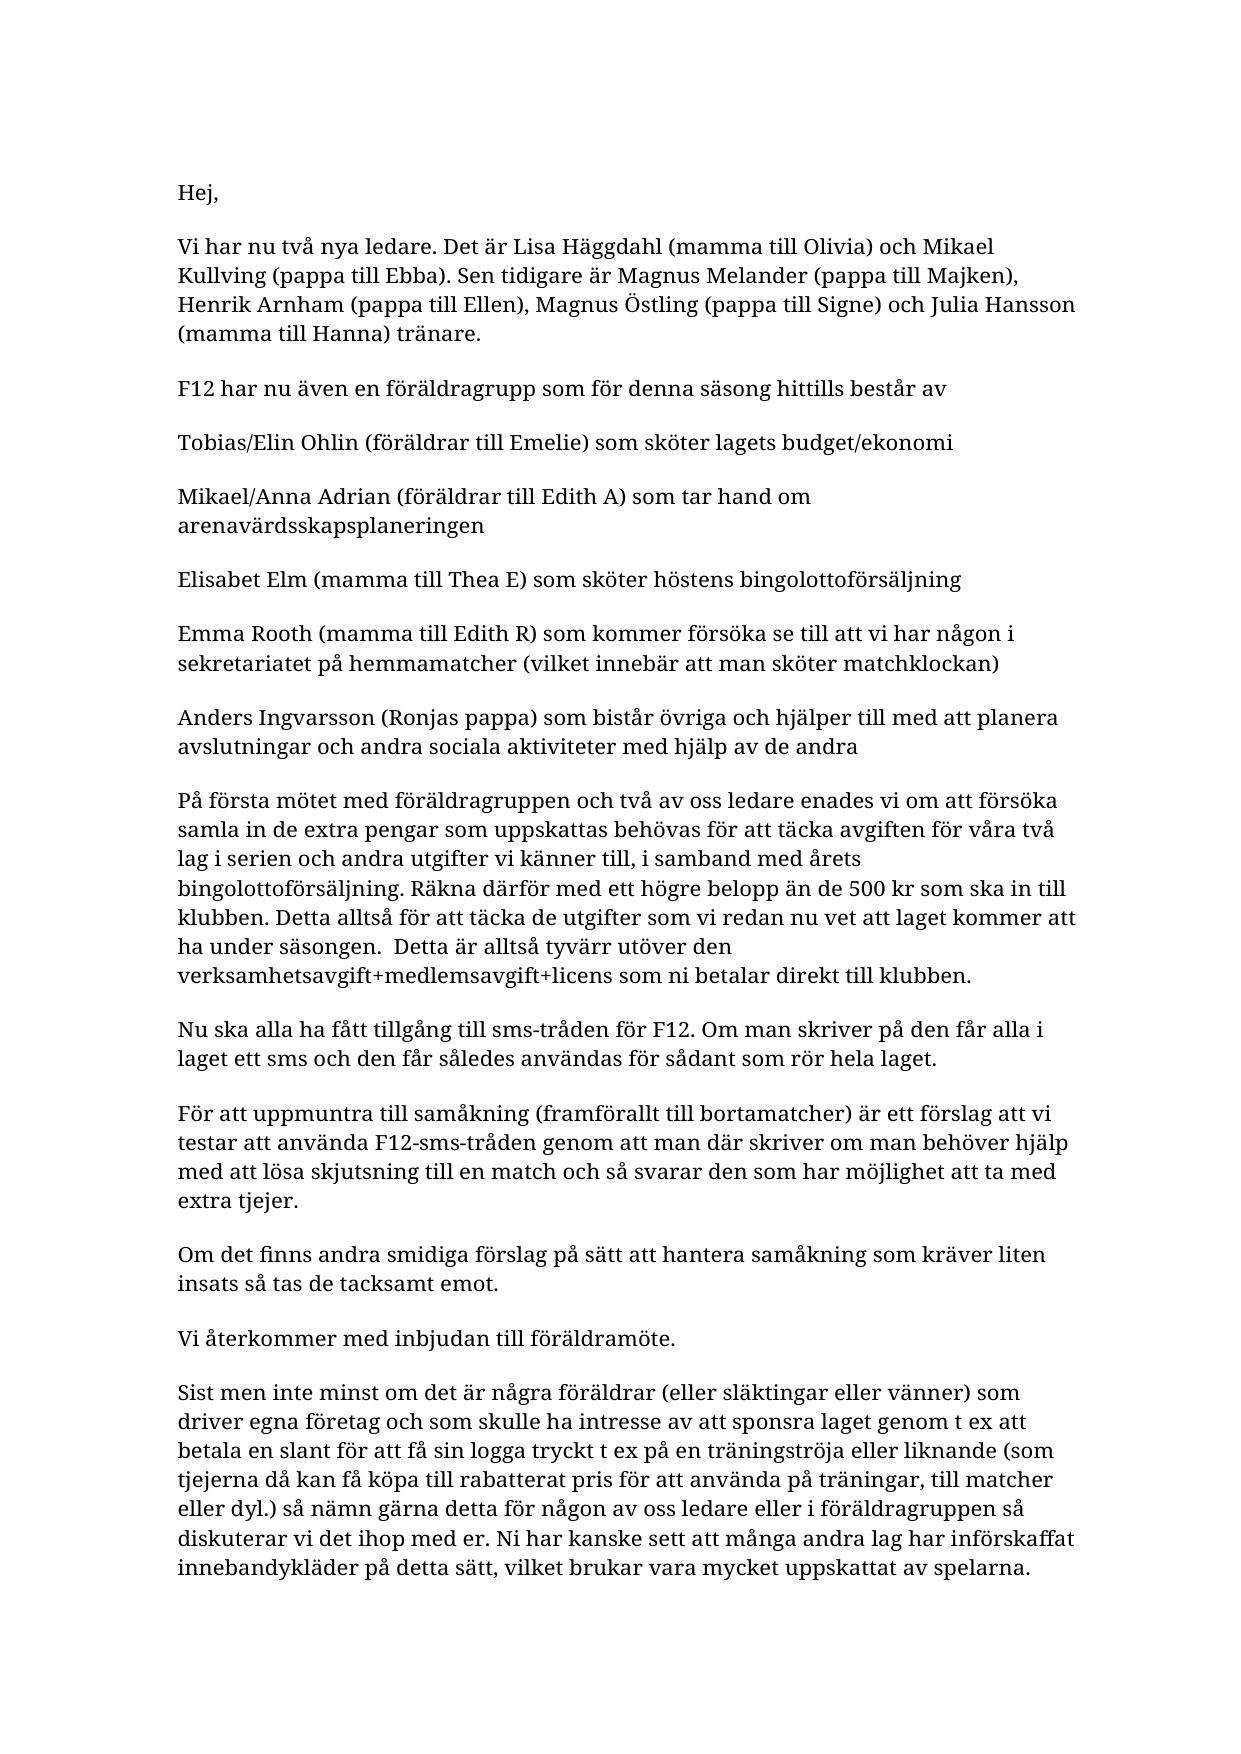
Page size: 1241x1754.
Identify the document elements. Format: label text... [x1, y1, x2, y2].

text Vi återkommer med inbjudan till föräldramöte. [177, 1323, 1078, 1352]
text På första mötet med föräldragruppen och två av oss ledare enades vi om att försöka samla in de extra pengar som uppskattas behövas för att täcka avgiften för våra två lag i serien och andra utgifter vi känner till, i samband med årets bingolottoförsäljning. Räkna därför med ett högre belopp än de 500 kr som ska in till klubben. Detta alltså för att täcka de utgifter som vi redan nu vet att laget kommer att ha under säsongen. Detta är alltså tyvärr utöver den verksamhetsavgift+medlemsavgift+licens som ni betalar direkt till klubben. [177, 786, 1078, 990]
text Mikael/Anna Adrian (föräldrar till Edith A) som tar hand om arenavärdsskapsplaneringen [177, 481, 1078, 540]
text Om det finns andra smidiga förslag på sätt att hantera samåkning som kräver liten insats så tas de tacksamt emot. [177, 1240, 1078, 1298]
text F12 har nu även en föräldragrupp som för denna säsong hittills består av [177, 373, 1078, 402]
text Sist men inte minst om det är några föräldrar (eller släktingar eller vänner) som driver egna företag och som skulle ha intresse av att sponsra laget genom t ex att betala en slant för att få sin logga tryckt t ex på en träningströja eller liknande (som tjejerna då kan få köpa till rabatterat pris för att använda på träningar, till matcher eller dyl.) så nämn gärna detta för någon av oss ledare eller i föräldragruppen så diskuterar vi det ihop med er. Ni har kanske sett att många andra lag har införskaffat innebandykläder på detta sätt, vilket brukar vara mycket uppskattat av spelarna. [177, 1377, 1078, 1581]
text Hej, [177, 177, 1078, 206]
text Anders Ingvarsson (Ronjas pappa) som bistår övriga och hjälper till med att planera avslutningar och andra sociala aktiviteter med hjälp av de andra [177, 702, 1078, 761]
text Nu ska alla ha fått tillgång till sms-tråden för F12. Om man skriver på den får alla i laget ett sms och den får således användas för sådant som rör hela laget. [177, 1015, 1078, 1073]
text Emma Rooth (mamma till Edith R) som kommer försöka se till att vi har någon i sekretariatet på hemmamatcher (vilket innebär att man sköter matchklockan) [177, 619, 1078, 677]
text För att uppmuntra till samåkning (framförallt till bortamatcher) är ett förslag att vi testar att använda F12-sms-tråden genom att man där skriver om man behöver hjälp med att lösa skjutsning till en match och så svarar den som har möjlighet att ta med extra tjejer. [177, 1098, 1078, 1215]
text Elisabet Elm (mamma till Thea E) som sköter höstens bingolottoförsäljning [177, 565, 1078, 594]
text Tobias/Elin Ohlin (föräldrar till Emelie) som sköter lagets budget/ekonomi [177, 427, 1078, 456]
text Vi har nu två nya ledare. Det är Lisa Häggdahl (mamma till Olivia) och Mikael Kullving (pappa till Ebba). Sen tidigare är Magnus Melander (pappa till Majken), Henrik Arnham (pappa till Ellen), Magnus Östling (pappa till Signe) och Julia Hansson (mamma till Hanna) tränare. [177, 231, 1078, 348]
